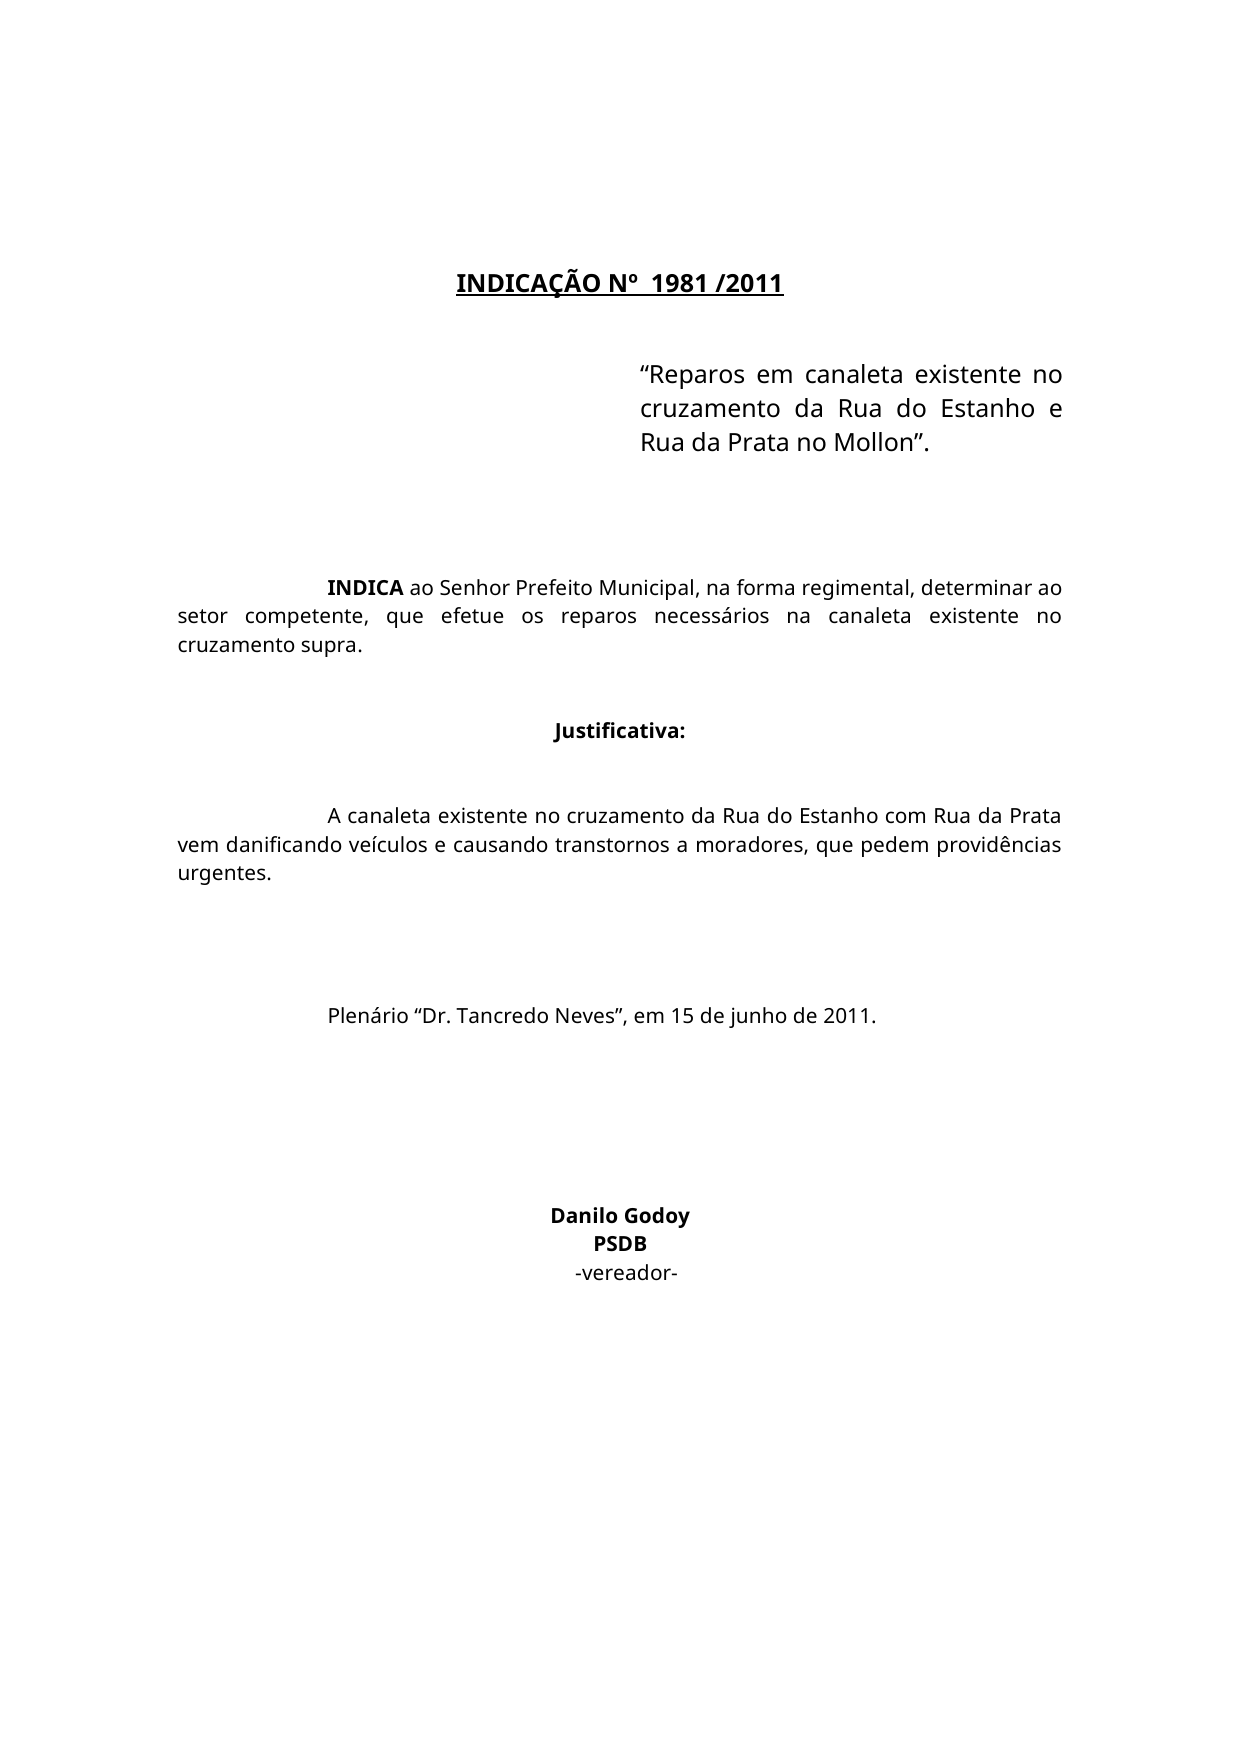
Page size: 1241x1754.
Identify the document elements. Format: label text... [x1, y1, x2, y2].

title INDICAÇÃO Nº 1981 /2011 [177, 266, 1063, 300]
text “Reparos em canaleta existente no cruzamento da Rua do Estanho e Rua da Prata no Mollon”. [640, 357, 1063, 459]
text Justificativa: [177, 716, 1063, 744]
text -vereador- [177, 1258, 1063, 1286]
text Danilo Godoy [177, 1201, 1063, 1229]
text Plenário “Dr. Tancredo Neves”, em 15 de junho de 2011. [177, 1001, 1063, 1029]
text PSDB [177, 1229, 1063, 1258]
text A canaleta existente no cruzamento da Rua do Estanho com Rua da Prata vem danificando veículos e causando transtornos a moradores, que pedem providências urgentes. [177, 801, 1063, 887]
text INDICA ao Senhor Prefeito Municipal, na forma regimental, determinar ao setor competente, que efetue os reparos necessários na canaleta existente no cruzamento supra. [177, 573, 1063, 658]
